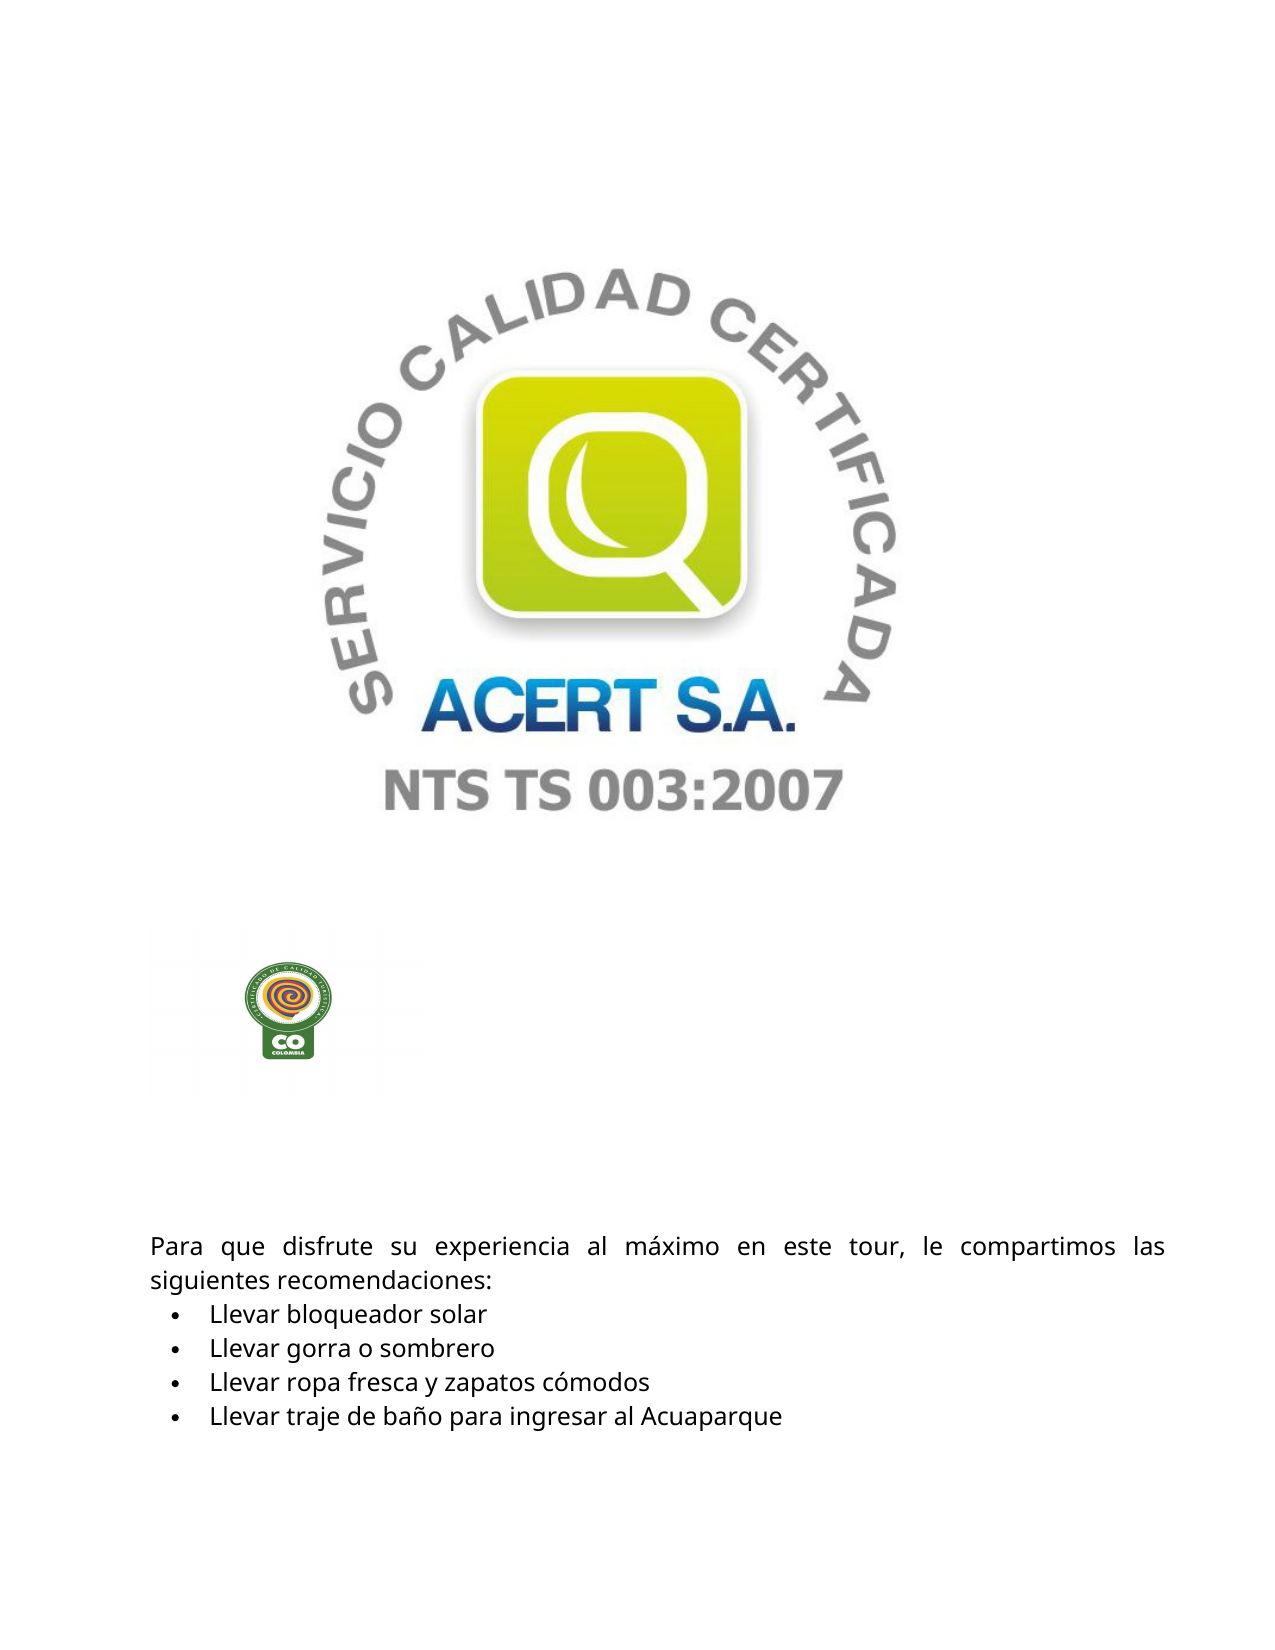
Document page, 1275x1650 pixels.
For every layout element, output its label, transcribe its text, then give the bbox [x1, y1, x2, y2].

picture [150, 87, 1071, 1191]
list Llevar traje de baño para ingresar al Acuaparque [172, 1399, 1167, 1433]
list Llevar ropa fresca y zapatos cómodos [172, 1365, 1167, 1399]
list Llevar bloqueador solar [172, 1297, 1167, 1331]
list Llevar gorra o sombrero [172, 1331, 1167, 1365]
text Para que disfrute su experiencia al máximo en este tour, le compartimos las siguientes recomendaciones: [150, 1228, 1167, 1297]
